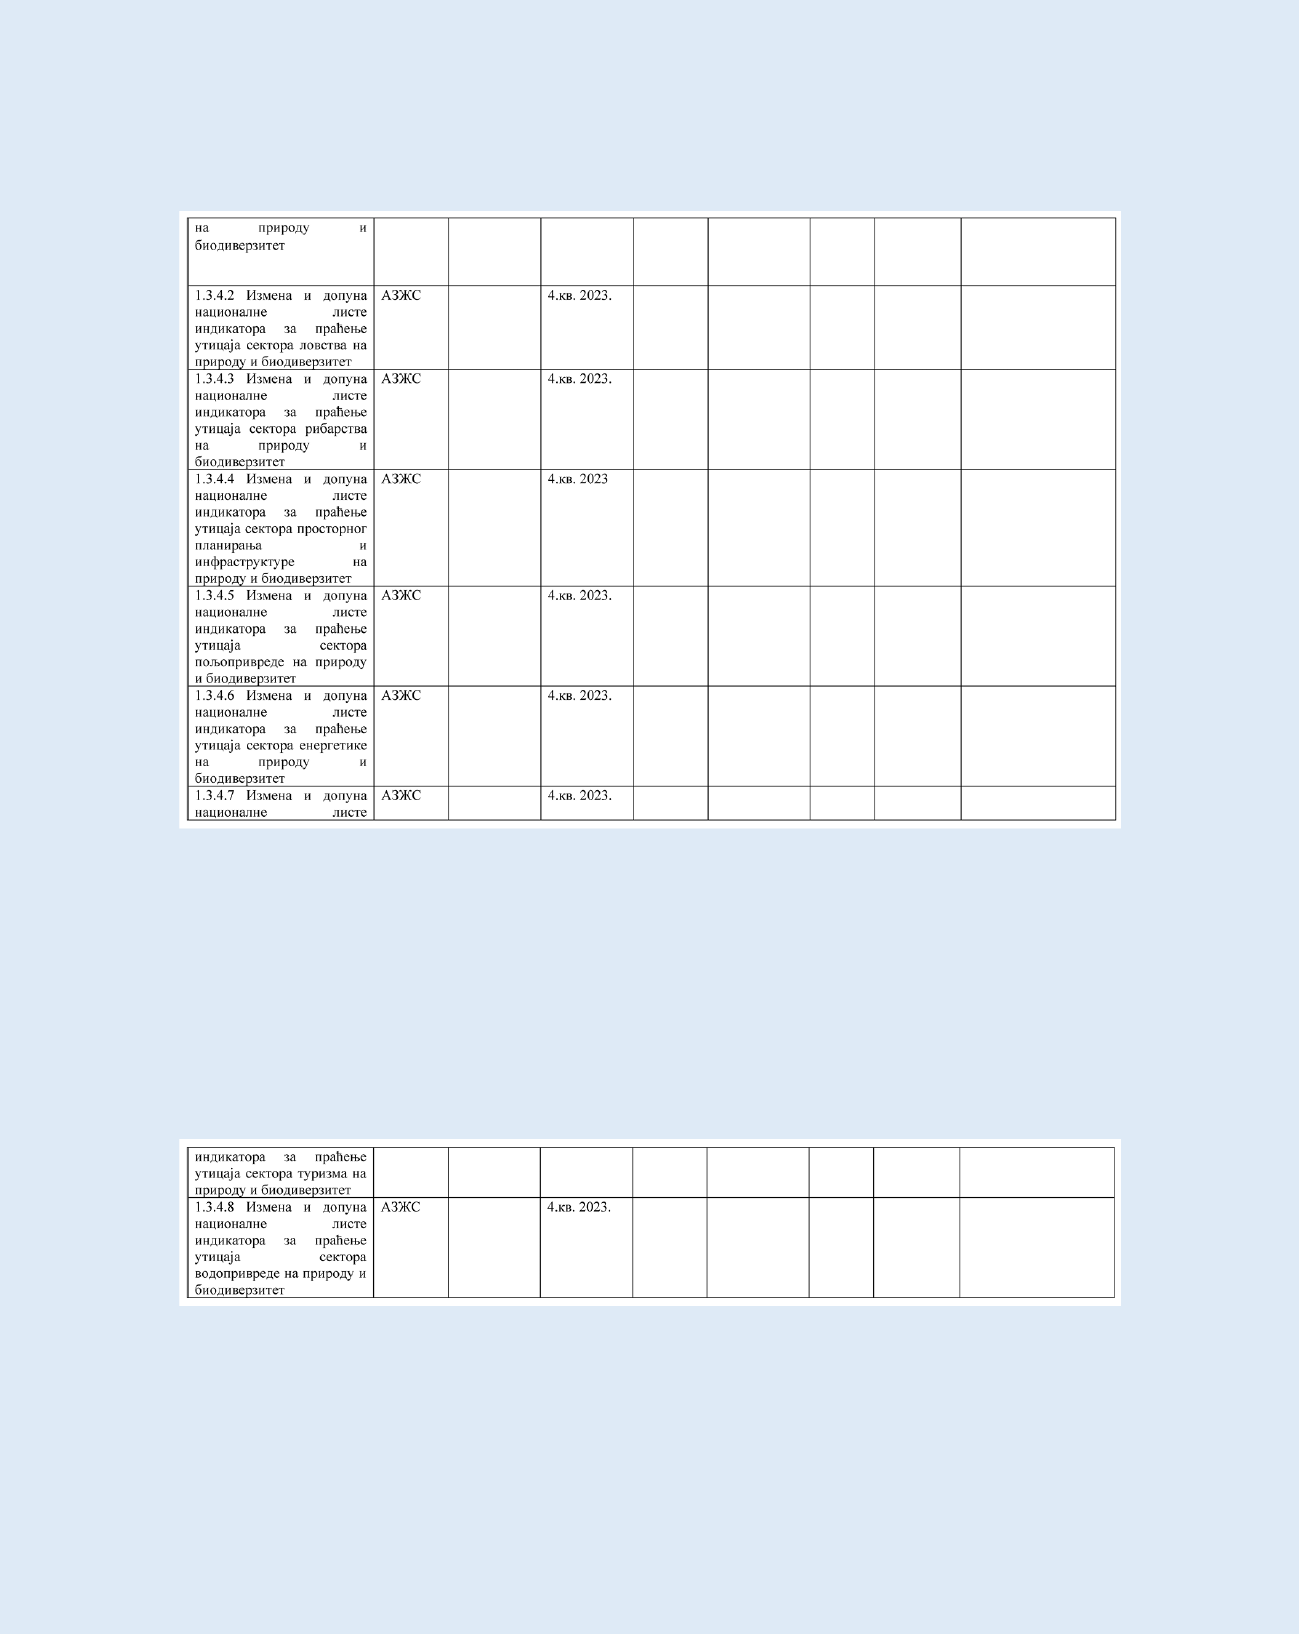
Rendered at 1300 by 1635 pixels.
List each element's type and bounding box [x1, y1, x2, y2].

picture [179, 185, 1121, 854]
picture [179, 888, 1121, 1557]
